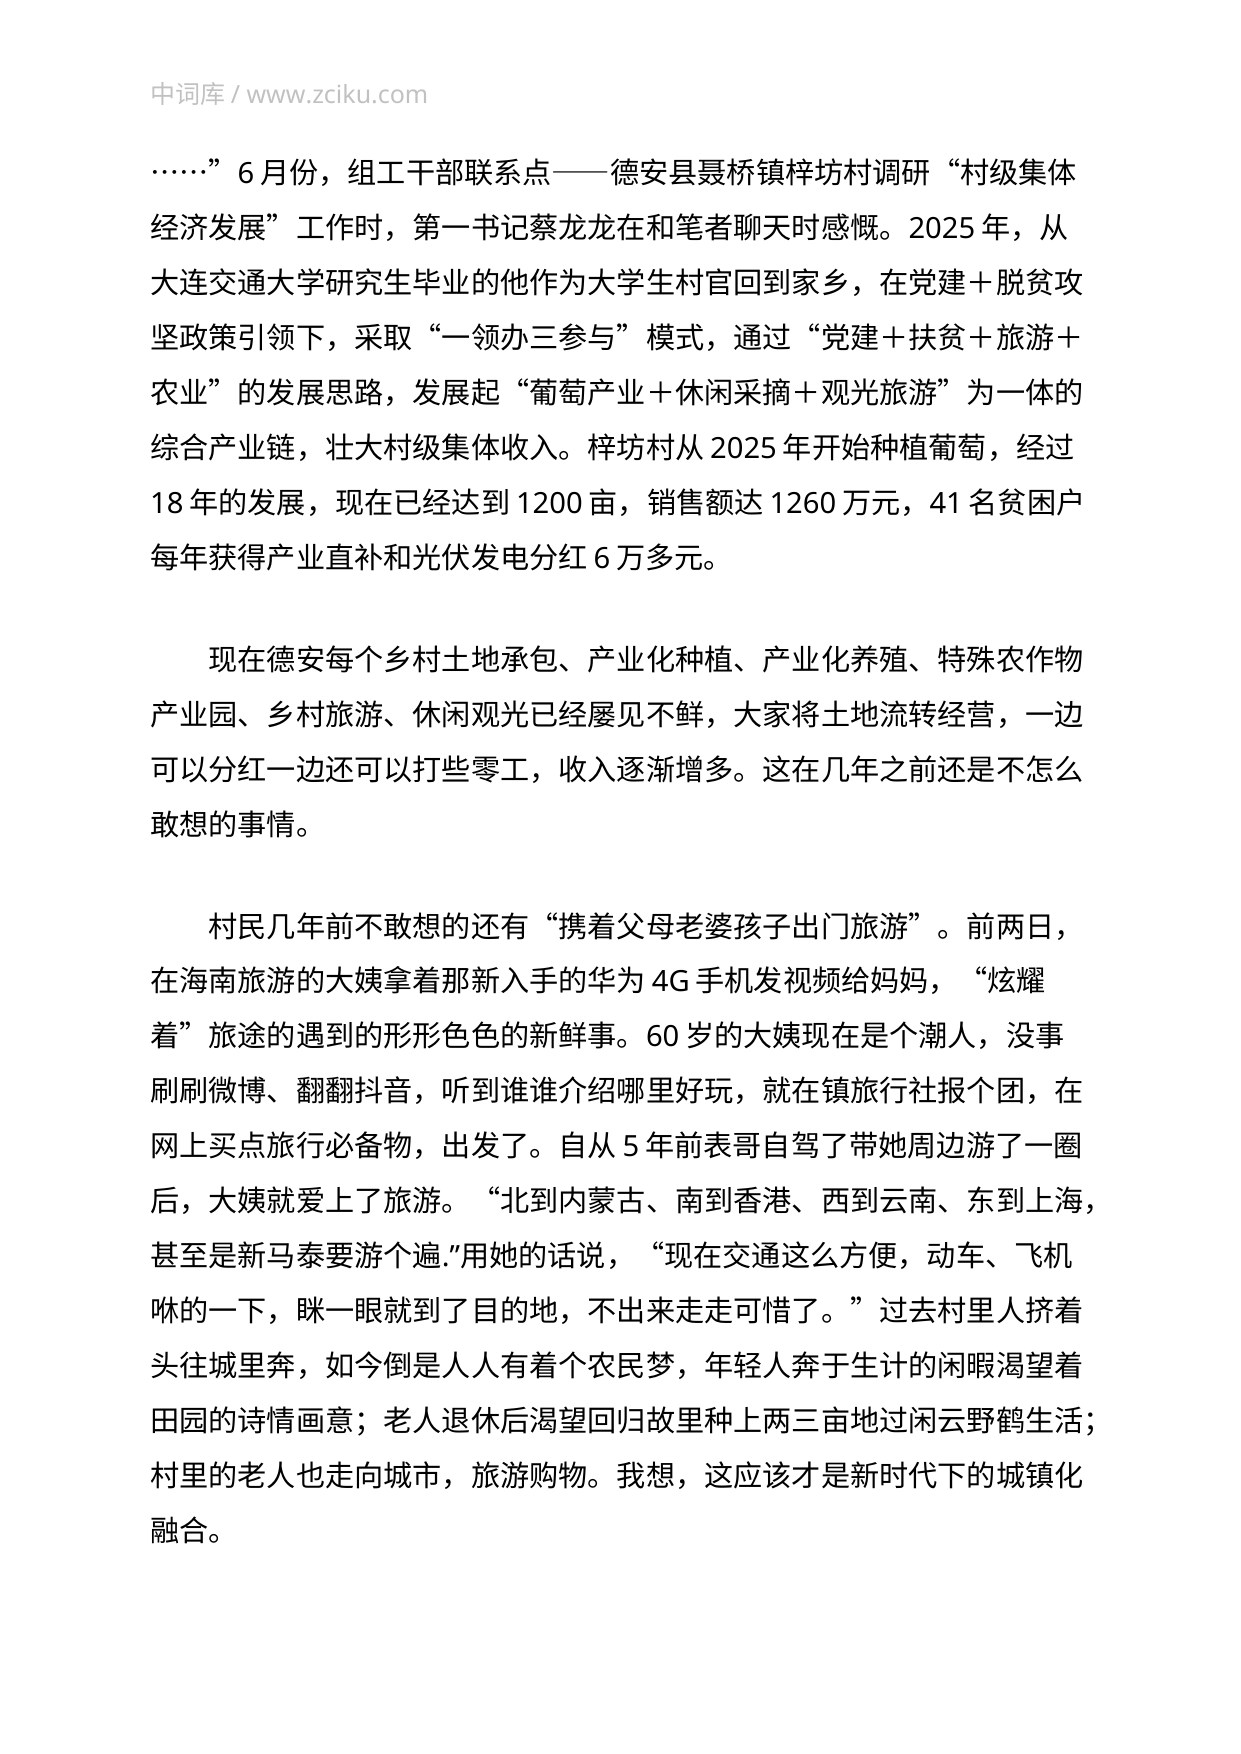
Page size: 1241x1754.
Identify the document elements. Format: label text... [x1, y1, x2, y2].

text 村民几年前不敢想的还有“携着父母老婆孩子出门旅游”。前两日，在海南旅游的大姨拿着那新入手的华为4G手机发视频给妈妈，“炫耀着”旅途的遇到的形形色色的新鲜事。60岁的大姨现在是个潮人，没事刷刷微博、翻翻抖音，听到谁谁介绍哪里好玩，就在镇旅行社报个团，在网上买点旅行必备物，出发了。自从5年前表哥自驾了带她周边游了一圈后，大姨就爱上了旅游。“北到内蒙古、南到香港、西到云南、东到上海，甚至是新马泰要游个遍.”用她的话说，“现在交通这么方便，动车、飞机咻的一下，眯一眼就到了目的地，不出来走走可惜了。”过去村里人挤着头往城里奔，如今倒是人人有着个农民梦，年轻人奔于生计的闲暇渴望着田园的诗情画意；老人退休后渴望回归故里种上两三亩地过闲云野鹤生活；村里的老人也走向城市，旅游购物。我想，这应该才是新时代下的城镇化融合。 [150, 903, 1090, 1550]
text 现在德安每个乡村土地承包、产业化种植、产业化养殖、特殊农作物产业园、乡村旅游、休闲观光已经屡见不鲜，大家将土地流转经营，一边可以分红一边还可以打些零工，收入逐渐增多。这在几年之前还是不怎么敢想的事情。 [150, 637, 1090, 844]
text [150, 150, 1090, 577]
